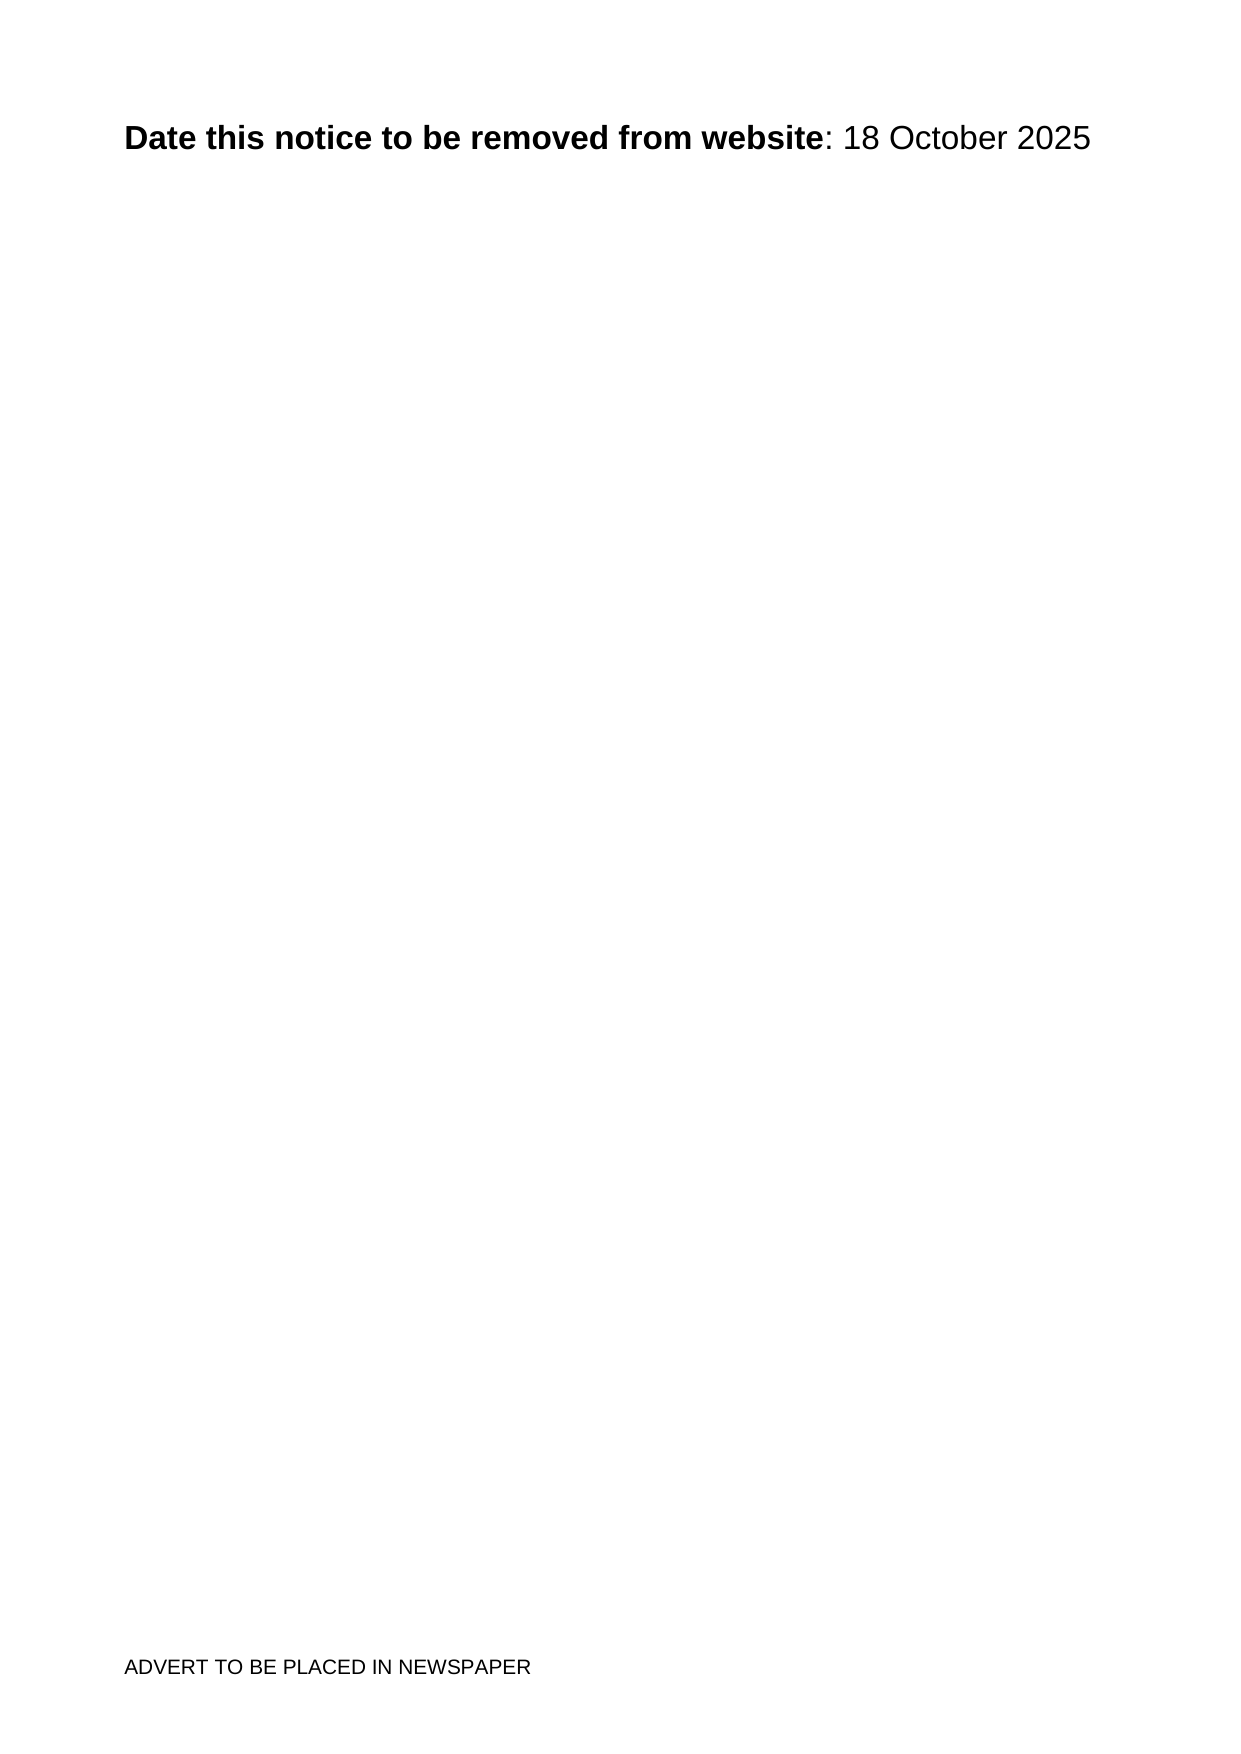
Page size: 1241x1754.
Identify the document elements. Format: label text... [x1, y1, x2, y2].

text Date this notice to be removed from website: 18 October 2025 [124, 118, 1122, 157]
